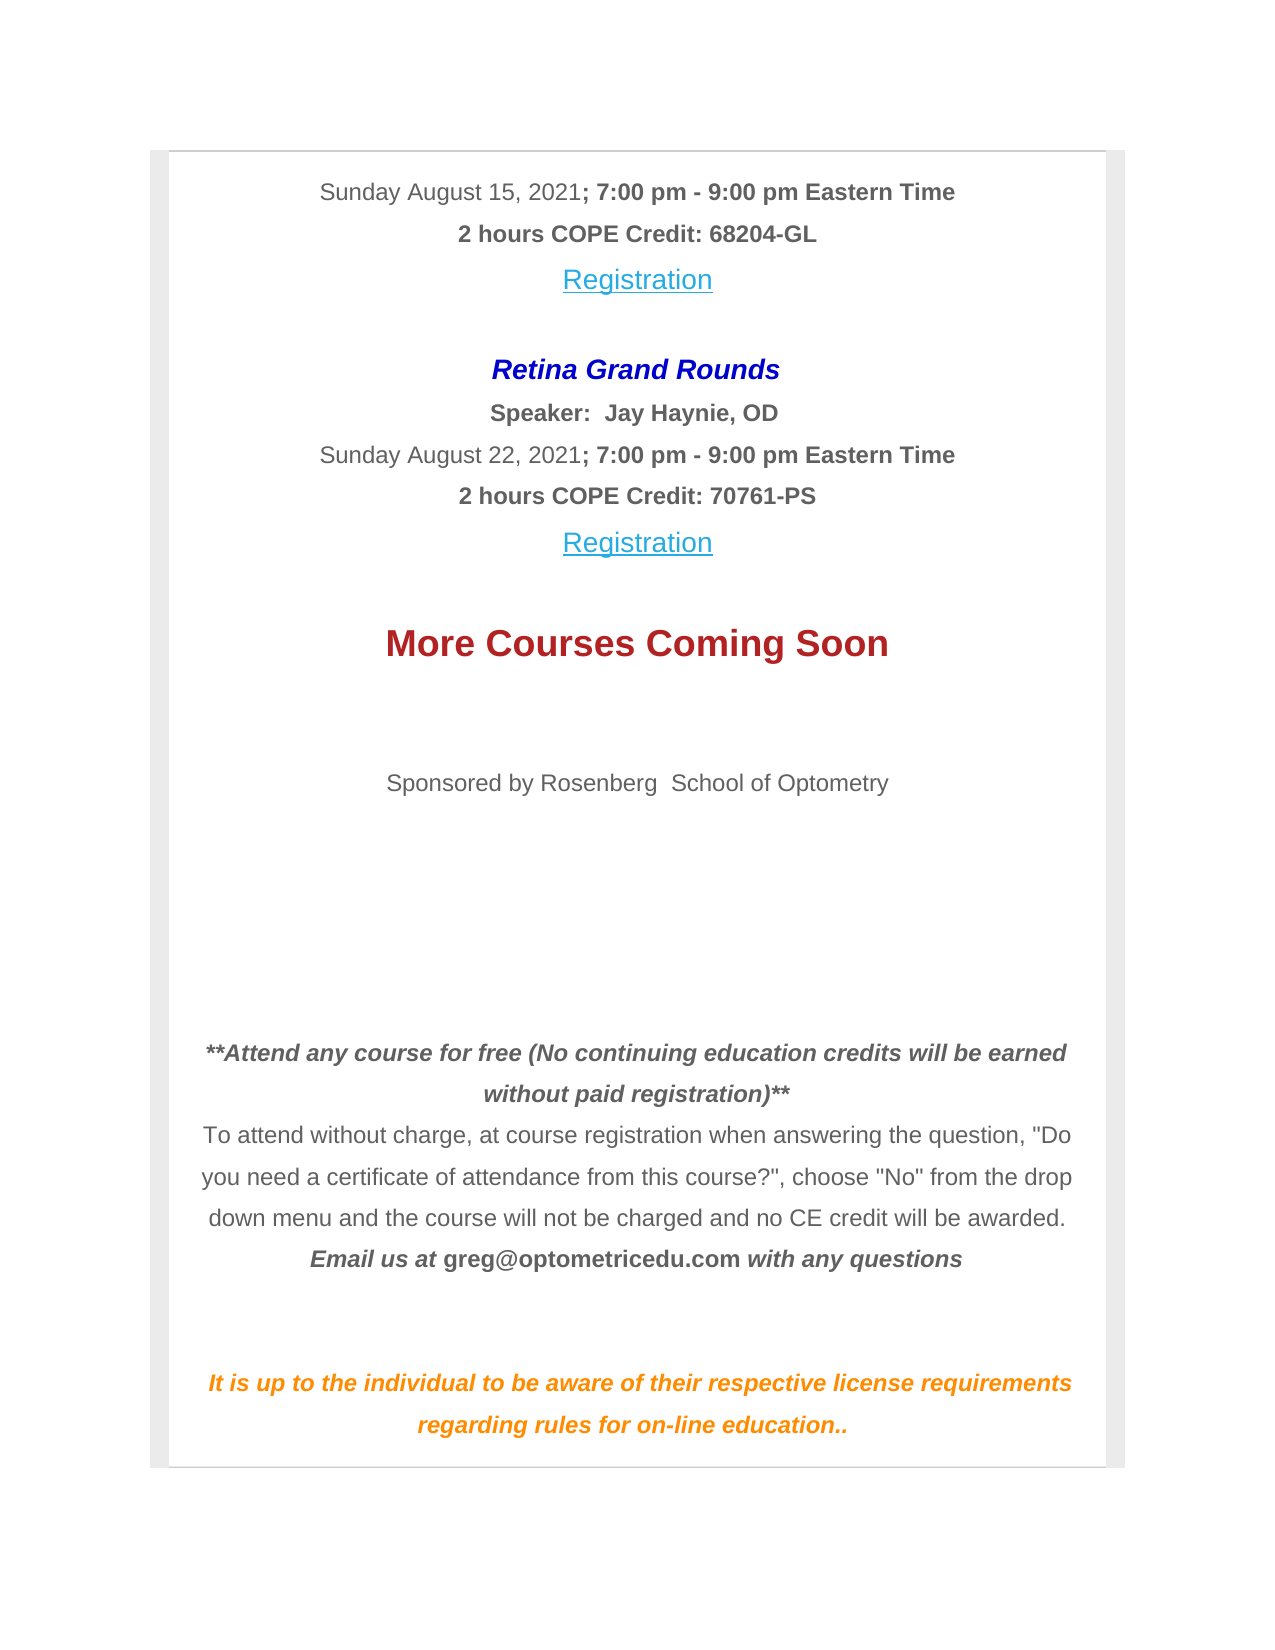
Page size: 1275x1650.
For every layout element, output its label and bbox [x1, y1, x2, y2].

table_header [150, 150, 1125, 1468]
